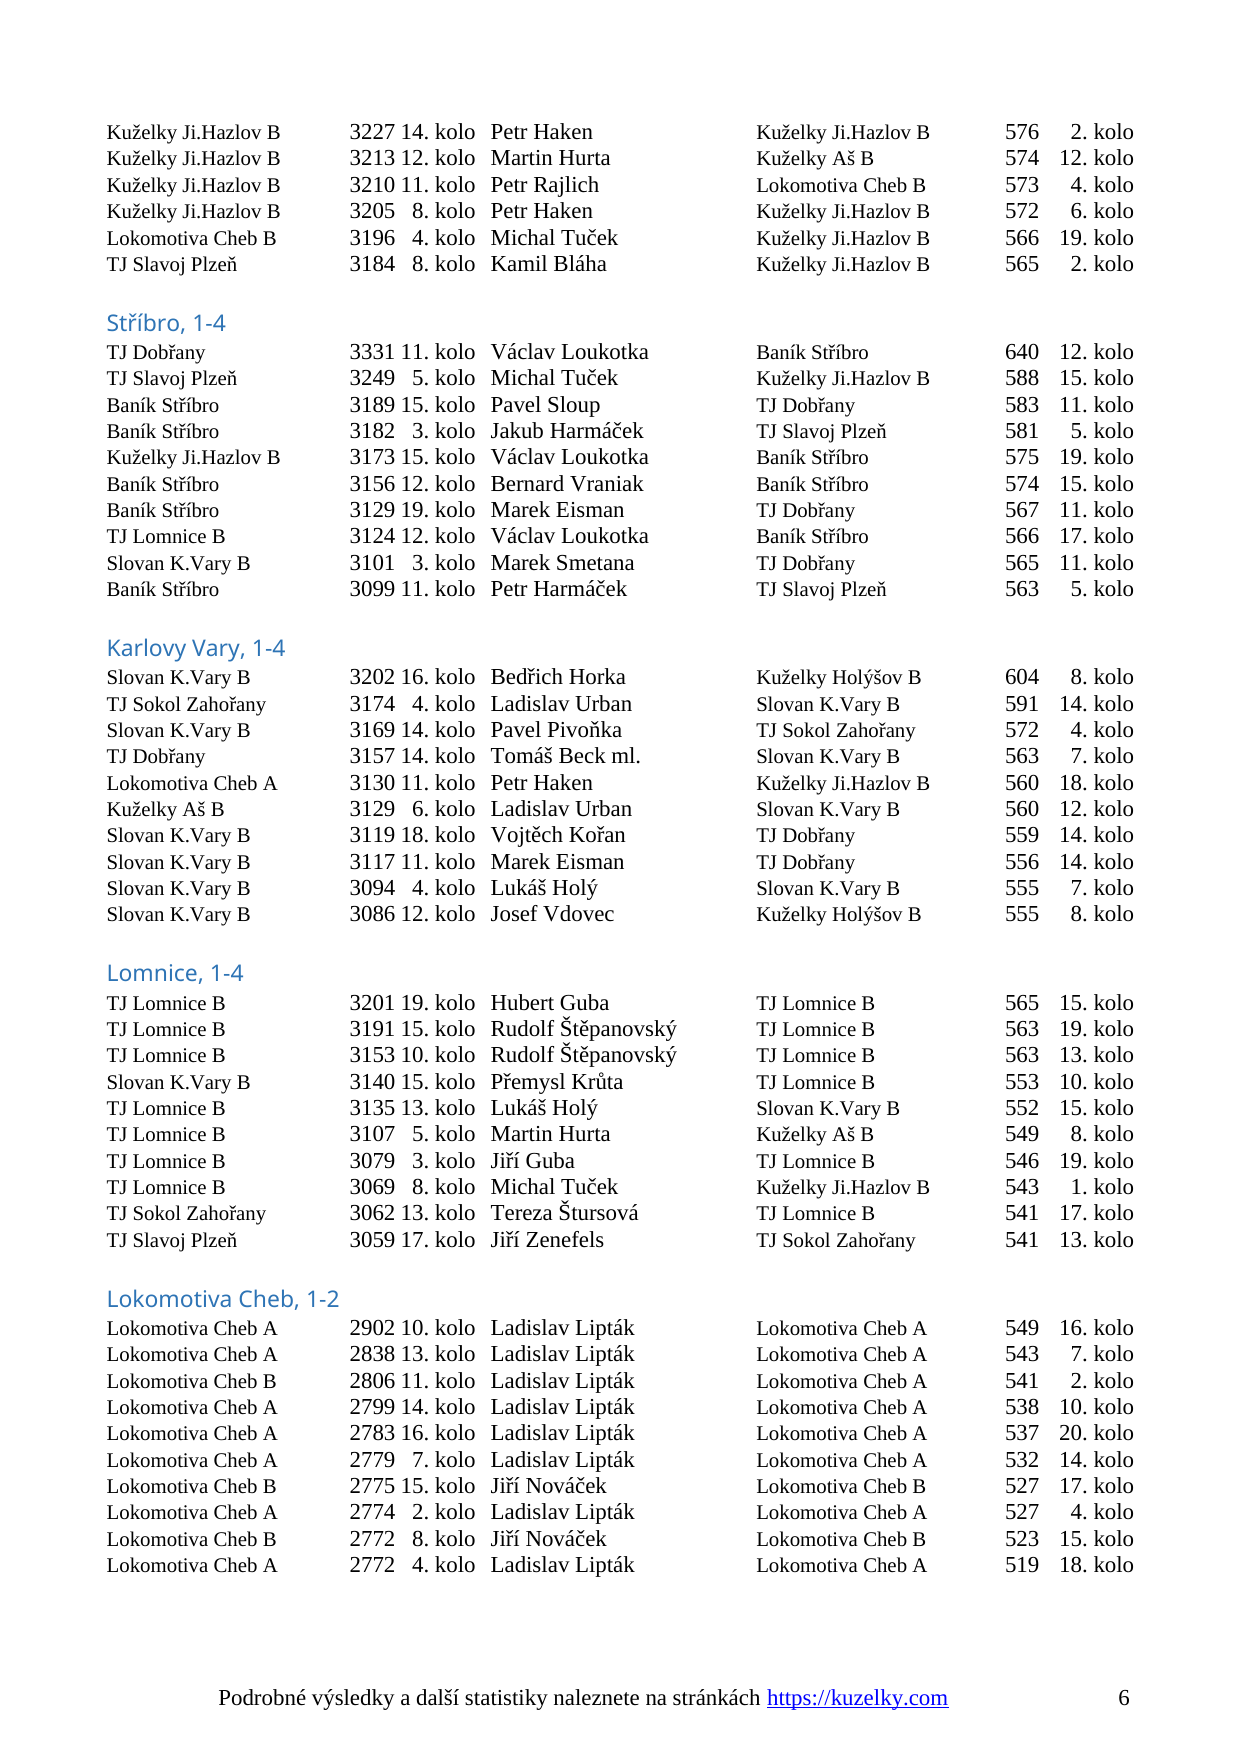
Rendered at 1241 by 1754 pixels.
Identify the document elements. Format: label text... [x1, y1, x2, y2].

text TJ Slavoj Plzeň 3184 8. kolo Kamil Bláha Kuželky Ji.Hazlov B 565 2. kolo [106, 250, 1134, 276]
text Kuželky Ji.Hazlov B 3173 15. kolo Václav Loukotka Baník Stříbro 575 19. kolo [106, 443, 1134, 470]
text TJ Slavoj Plzeň 3249 5. kolo Michal Tuček Kuželky Ji.Hazlov B 588 15. kolo [106, 364, 1134, 391]
text Lokomotiva Cheb A 2783 16. kolo Ladislav Lipták Lokomotiva Cheb A 537 20. kolo [106, 1419, 1134, 1446]
text Lokomotiva Cheb A 2774 2. kolo Ladislav Lipták Lokomotiva Cheb A 527 4. kolo [106, 1498, 1134, 1525]
text Kuželky Ji.Hazlov B 3210 11. kolo Petr Rajlich Lokomotiva Cheb B 573 4. kolo [106, 171, 1134, 197]
text Slovan K.Vary B 3169 14. kolo Pavel Pivoňka TJ Sokol Zahořany 572 4. kolo [106, 716, 1134, 742]
text TJ Slavoj Plzeň 3059 17. kolo Jiří Zenefels TJ Sokol Zahořany 541 13. kolo [106, 1226, 1134, 1252]
text Lokomotiva Cheb A 2779 7. kolo Ladislav Lipták Lokomotiva Cheb A 532 14. kolo [106, 1446, 1134, 1472]
text Slovan K.Vary B 3117 11. kolo Marek Eisman TJ Dobřany 556 14. kolo [106, 848, 1134, 874]
text Lokomotiva Cheb A 2772 4. kolo Ladislav Lipták Lokomotiva Cheb A 519 18. kolo [106, 1551, 1134, 1577]
text TJ Dobřany 3157 14. kolo Tomáš Beck ml. Slovan K.Vary B 563 7. kolo [106, 742, 1134, 769]
text Lokomotiva Cheb A 2799 14. kolo Ladislav Lipták Lokomotiva Cheb A 538 10. kolo [106, 1393, 1134, 1419]
text TJ Lomnice B 3107 5. kolo Martin Hurta Kuželky Aš B 549 8. kolo [106, 1120, 1134, 1147]
text Kuželky Ji.Hazlov B 3213 12. kolo Martin Hurta Kuželky Aš B 574 12. kolo [106, 144, 1134, 171]
subtitle Karlovy Vary, 1-4 [106, 632, 1134, 663]
text Lokomotiva Cheb B 2775 15. kolo Jiří Nováček Lokomotiva Cheb B 527 17. kolo [106, 1472, 1134, 1498]
text TJ Lomnice B 3079 3. kolo Jiří Guba TJ Lomnice B 546 19. kolo [106, 1147, 1134, 1173]
text TJ Lomnice B 3153 10. kolo Rudolf Štěpanovský TJ Lomnice B 563 13. kolo [106, 1041, 1134, 1068]
text Slovan K.Vary B 3086 12. kolo Josef Vdovec Kuželky Holýšov B 555 8. kolo [106, 901, 1134, 927]
text TJ Lomnice B 3201 19. kolo Hubert Guba TJ Lomnice B 565 15. kolo [106, 989, 1134, 1015]
text Kuželky Aš B 3129 6. kolo Ladislav Urban Slovan K.Vary B 560 12. kolo [106, 795, 1134, 821]
text Baník Stříbro 3099 11. kolo Petr Harmáček TJ Slavoj Plzeň 563 5. kolo [106, 575, 1134, 602]
subtitle Lomnice, 1-4 [106, 957, 1134, 989]
text Lokomotiva Cheb A 3130 11. kolo Petr Haken Kuželky Ji.Hazlov B 560 18. kolo [106, 769, 1134, 795]
text TJ Lomnice B 3191 15. kolo Rudolf Štěpanovský TJ Lomnice B 563 19. kolo [106, 1015, 1134, 1041]
text Slovan K.Vary B 3202 16. kolo Bedřich Horka Kuželky Holýšov B 604 8. kolo [106, 663, 1134, 690]
text Lokomotiva Cheb B 2772 8. kolo Jiří Nováček Lokomotiva Cheb B 523 15. kolo [106, 1525, 1134, 1551]
text TJ Sokol Zahořany 3062 13. kolo Tereza Štursová TJ Lomnice B 541 17. kolo [106, 1199, 1134, 1226]
text Lokomotiva Cheb B 3196 4. kolo Michal Tuček Kuželky Ji.Hazlov B 566 19. kolo [106, 223, 1134, 250]
text Slovan K.Vary B 3094 4. kolo Lukáš Holý Slovan K.Vary B 555 7. kolo [106, 874, 1134, 901]
subtitle Stříbro, 1-4 [106, 307, 1134, 338]
text TJ Lomnice B 3135 13. kolo Lukáš Holý Slovan K.Vary B 552 15. kolo [106, 1094, 1134, 1120]
text TJ Dobřany 3331 11. kolo Václav Loukotka Baník Stříbro 640 12. kolo [106, 338, 1134, 364]
text Lokomotiva Cheb A 2838 13. kolo Ladislav Lipták Lokomotiva Cheb A 543 7. kolo [106, 1340, 1134, 1367]
text Baník Stříbro 3182 3. kolo Jakub Harmáček TJ Slavoj Plzeň 581 5. kolo [106, 417, 1134, 443]
text Slovan K.Vary B 3140 15. kolo Přemysl Krůta TJ Lomnice B 553 10. kolo [106, 1068, 1134, 1094]
text Slovan K.Vary B 3119 18. kolo Vojtěch Kořan TJ Dobřany 559 14. kolo [106, 821, 1134, 848]
text Kuželky Ji.Hazlov B 3205 8. kolo Petr Haken Kuželky Ji.Hazlov B 572 6. kolo [106, 197, 1134, 223]
text Lokomotiva Cheb A 2902 10. kolo Ladislav Lipták Lokomotiva Cheb A 549 16. kolo [106, 1314, 1134, 1340]
text Slovan K.Vary B 3101 3. kolo Marek Smetana TJ Dobřany 565 11. kolo [106, 549, 1134, 575]
text Baník Stříbro 3189 15. kolo Pavel Sloup TJ Dobřany 583 11. kolo [106, 391, 1134, 417]
text Kuželky Ji.Hazlov B 3227 14. kolo Petr Haken Kuželky Ji.Hazlov B 576 2. kolo [106, 118, 1134, 144]
text TJ Lomnice B 3124 12. kolo Václav Loukotka Baník Stříbro 566 17. kolo [106, 522, 1134, 549]
text Baník Stříbro 3156 12. kolo Bernard Vraniak Baník Stříbro 574 15. kolo [106, 470, 1134, 496]
text Baník Stříbro 3129 19. kolo Marek Eisman TJ Dobřany 567 11. kolo [106, 496, 1134, 522]
subtitle Lokomotiva Cheb, 1-2 [106, 1283, 1134, 1314]
text Lokomotiva Cheb B 2806 11. kolo Ladislav Lipták Lokomotiva Cheb A 541 2. kolo [106, 1367, 1134, 1393]
text TJ Sokol Zahořany 3174 4. kolo Ladislav Urban Slovan K.Vary B 591 14. kolo [106, 690, 1134, 716]
text TJ Lomnice B 3069 8. kolo Michal Tuček Kuželky Ji.Hazlov B 543 1. kolo [106, 1173, 1134, 1199]
